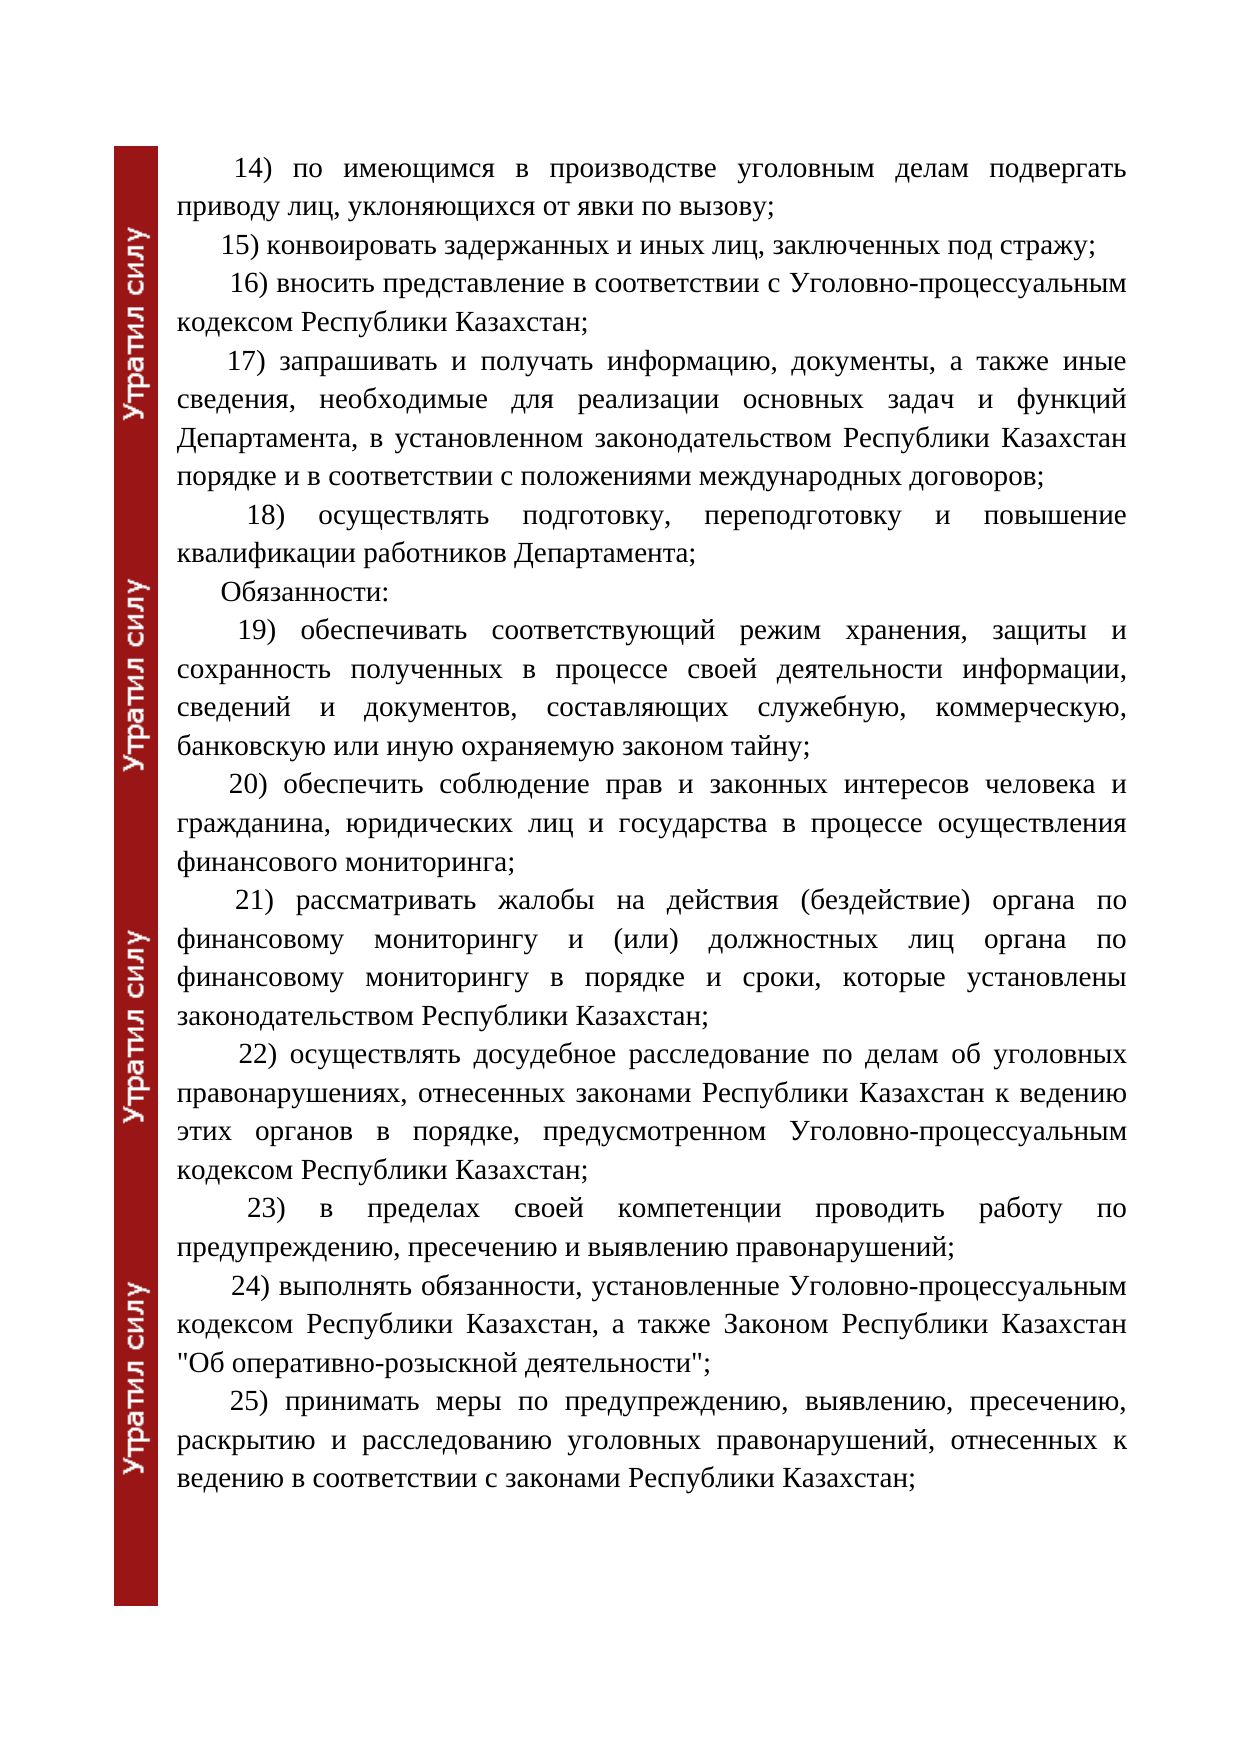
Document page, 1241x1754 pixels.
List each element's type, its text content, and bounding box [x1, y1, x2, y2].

picture [114, 338, 158, 343]
text 25) принимать меры по предупреждению, выявлению, пресечению, раскрытию и расследованию уголовных правонарушений, отнесенных к ведению в соответствии с законами Республики Казахстан; [112, 1383, 1128, 1494]
picture [114, 1494, 158, 1606]
text 15) конвоировать задержанных и иных лиц, заключенных под стражу; [112, 227, 1128, 261]
text 14) по имеющимся в производстве уголовным делам подвергать приводу лиц, уклоняющихся от явки по вызову; [112, 150, 1128, 222]
picture [114, 1186, 158, 1191]
text 16) вносить представление в соответствии с Уголовно-процессуальным кодексом Республики Казахстан; [112, 266, 1128, 338]
picture [114, 569, 158, 574]
text 21) рассматривать жалобы на действия (бездействие) органа по финансовому мониторингу и (или) должностных лиц органа по финансовому мониторингу в порядке и сроки, которые установлены законодательством Республики Казахстан; [112, 882, 1128, 1031]
text 22) осуществлять досудебное расследование по делам об уголовных правонарушениях, отнесенных законами Республики Казахстан к ведению этих органов в порядке, предусмотренном Уголовно-процессуальным кодексом Республики Казахстан; [112, 1036, 1128, 1186]
text 20) обеспечить соблюдение прав и законных интересов человека и гражданина, юридических лиц и государства в процессе осуществления финансового мониторинга; [112, 767, 1128, 877]
picture [114, 261, 158, 266]
picture [114, 146, 158, 150]
text 17) запрашивать и получать информацию, документы, а также иные сведения, необходимые для реализации основных задач и функций Департамента, в установленном законодательством Республики Казахстан порядке и в соответствии с положениями международных договоров; [112, 343, 1128, 492]
text 23) в пределах своей компетенции проводить работу по предупреждению, пресечению и выявлению правонарушений; [112, 1191, 1128, 1263]
text 18) осуществлять подготовку, переподготовку и повышение квалификации работников Департамента; [112, 497, 1128, 569]
picture [114, 762, 158, 767]
text 24) выполнять обязанности, установленные Уголовно-процессуальным кодексом Республики Казахстан, а также Законом Республики Казахстан "Об оперативно-розыскной деятельности"; [112, 1268, 1128, 1378]
picture [114, 1031, 158, 1036]
picture [114, 492, 158, 497]
picture [114, 1378, 158, 1383]
text 19) обеспечивать соответствующий режим хранения, защиты и сохранность полученных в процессе своей деятельности информации, сведений и документов, составляющих служебную, коммерческую, банковскую или иную охраняемую законом тайну; [112, 612, 1128, 762]
picture [114, 877, 158, 882]
picture [114, 607, 158, 612]
picture [114, 1263, 158, 1268]
picture [114, 222, 158, 227]
text Обязанности: [112, 574, 1128, 607]
